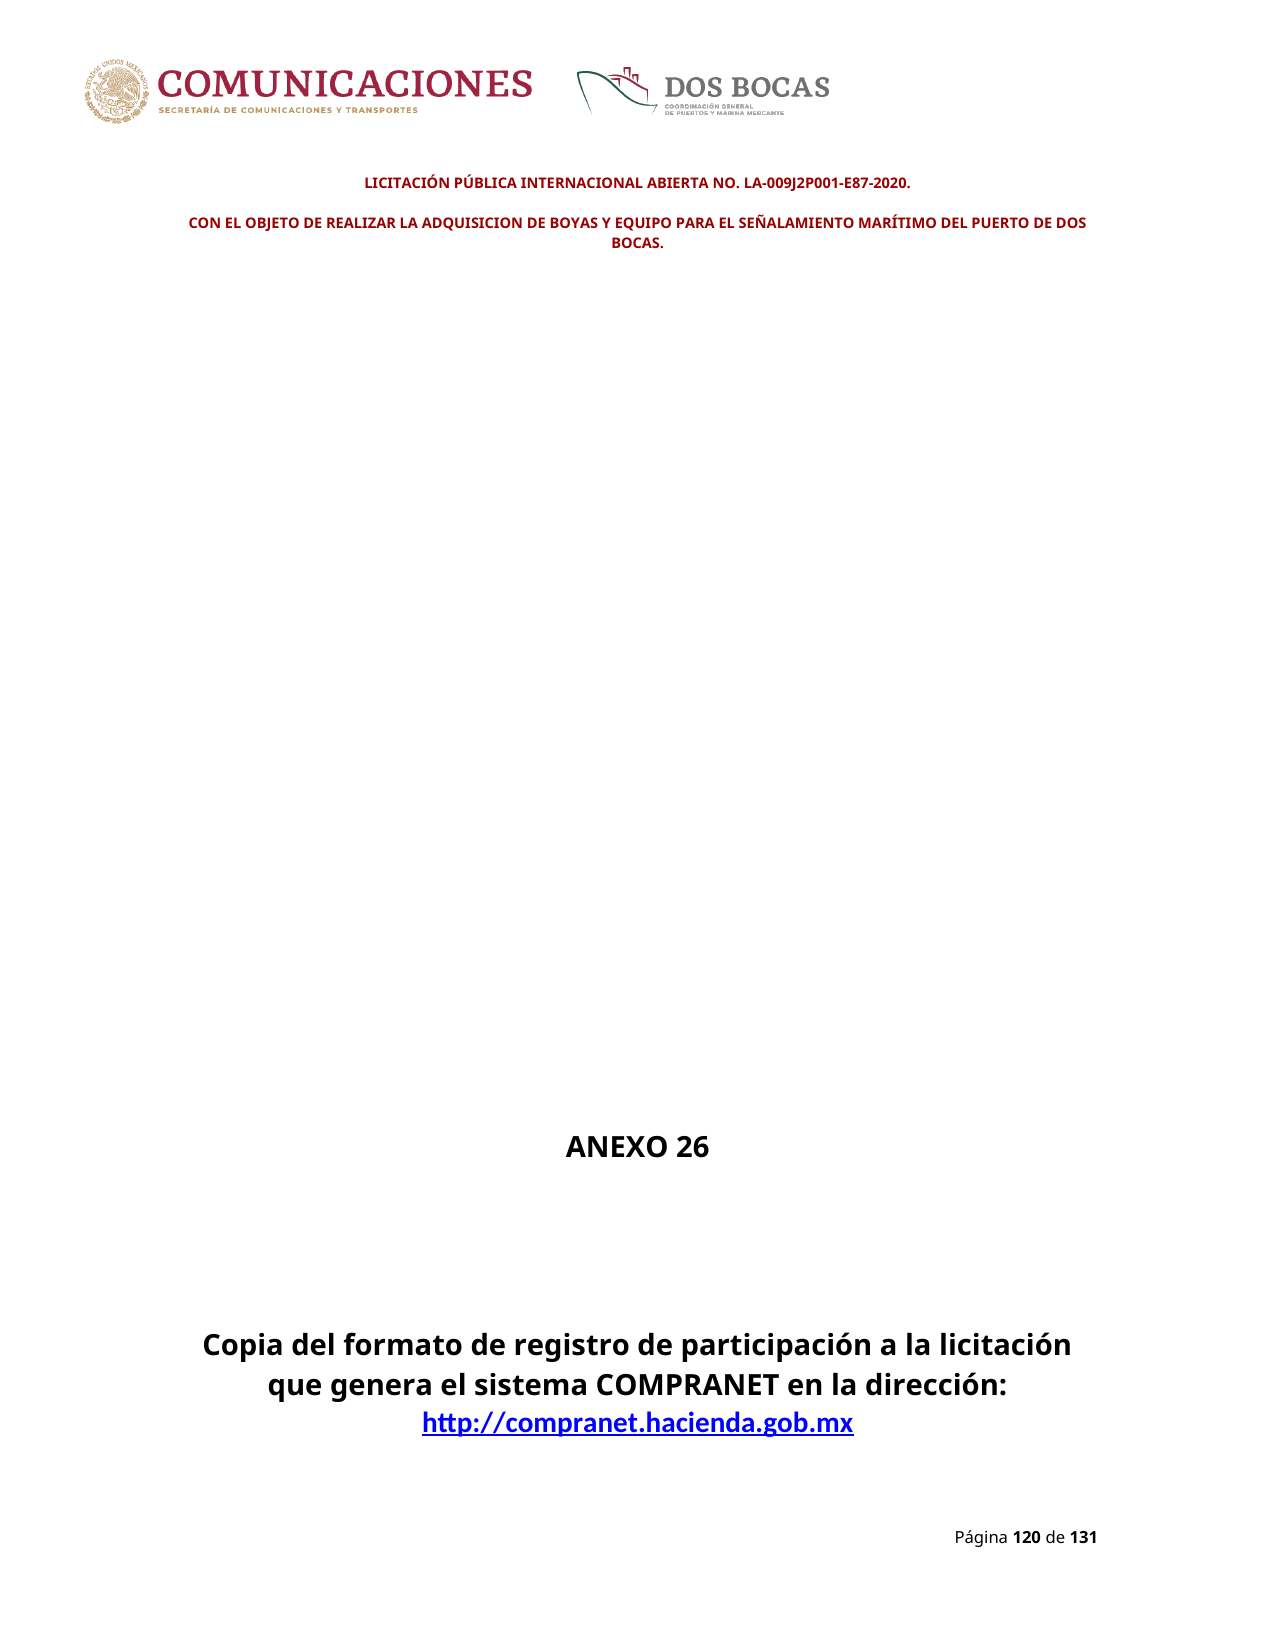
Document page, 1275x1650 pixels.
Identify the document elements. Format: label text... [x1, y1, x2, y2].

picture [80, 51, 536, 134]
text ANEXO 26 [177, 1126, 1098, 1166]
text Copia del formato de registro de participación a la licitación que genera el sistema COMPRANET en la dirección: http://compranet.hacienda.gob.mx [177, 1324, 1098, 1439]
picture [577, 67, 829, 115]
